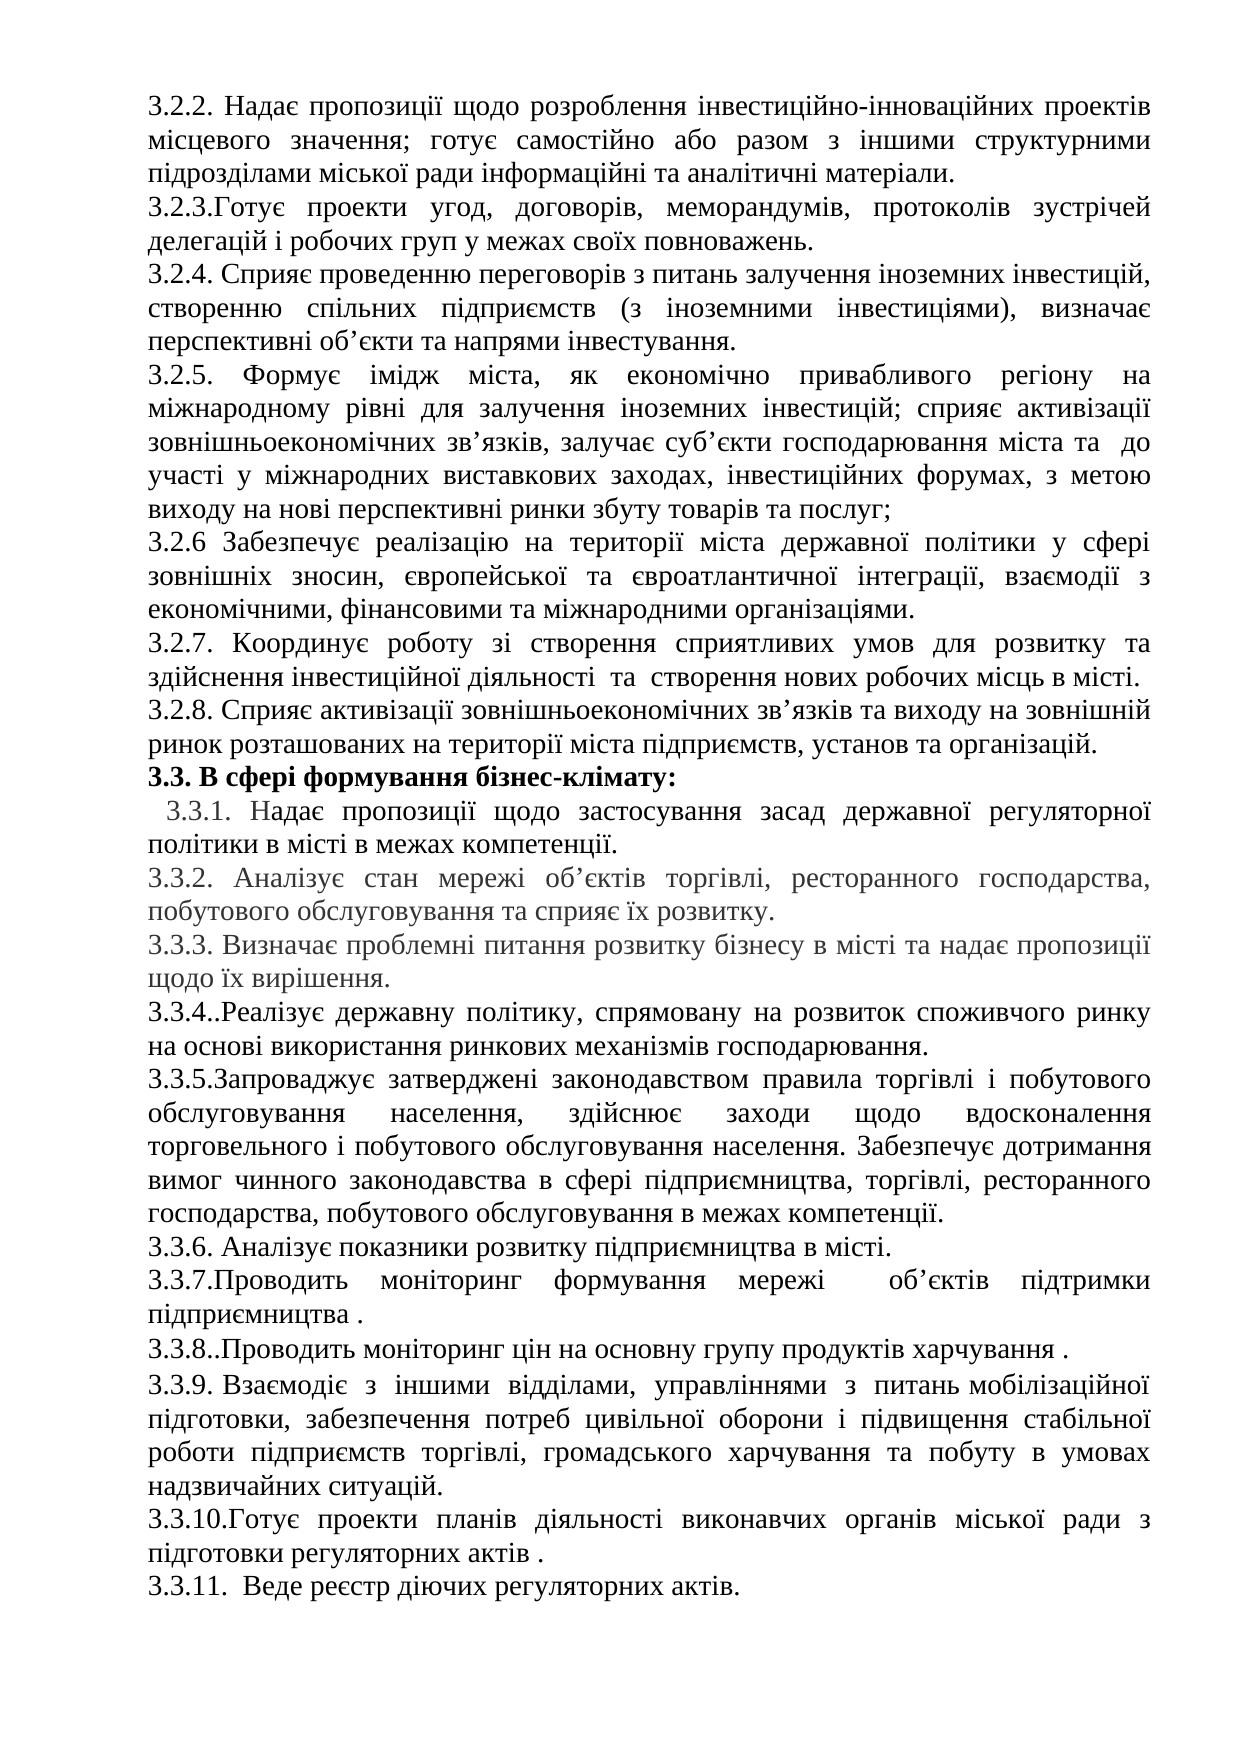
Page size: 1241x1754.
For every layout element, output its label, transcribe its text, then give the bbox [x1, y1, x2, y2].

text 3.3.2. Аналізує стан мережі об’єктів торгівлі, ресторанного господарства, побутового обслуговування та сприяє їх розвитку. [148, 860, 1152, 927]
text 3.3.6. Аналізує показники розвитку підприємництва в місті. [148, 1229, 1152, 1262]
text 3.3.5.Запроваджує затверджені законодавством правила торгівлі і побутового обслуговування населення, здійснює заходи щодо вдосконалення торговельного і побутового обслуговування населення. Забезпечує дотримання вимог чинного законодавства в сфері підприємництва, торгівлі, ресторанного господарства, побутового обслуговування в межах компетенції. [148, 1061, 1152, 1229]
text 3.3. В сфері формування бізнес-клімату: [148, 759, 1152, 793]
text 3.2.2. Надає пропозиції щодо розроблення інвестиційно-інноваційних проектів місцевого значення; готує самостійно або разом з іншими структурними підрозділами міської ради інформаційні та аналітичні матеріали. [148, 88, 1152, 189]
text 3.3.8..Проводить моніторинг цін на основну групу продуктів харчування . [148, 1332, 1152, 1365]
text 3.3.1. Надає пропозиції щодо застосування засад державної регуляторної політики в місті в межах компетенції. [148, 793, 1152, 860]
text 3.3.11. Веде реєстр діючих регуляторних актів. [148, 1568, 1152, 1602]
text 3.2.8. Сприяє активізації зовнішньоекономічних зв’язків та виходу на зовнішній ринок розташованих на території міста підприємств, установ та організацій. [148, 692, 1152, 759]
text 3.3.4..Реалізує державну політику, спрямовану на розвиток споживчого ринку на основі використання ринкових механізмів господарювання. [148, 994, 1152, 1061]
text 3.2.3.Готує проекти угод, договорів, меморандумів, протоколів зустрічей делегацій і робочих груп у межах своїх повноважень. [148, 189, 1152, 256]
text 3.3.10.Готує проекти планів діяльності виконавчих органів міської ради з підготовки регуляторних актів . [148, 1501, 1152, 1568]
text 3.3.3. Визначає проблемні питання розвитку бізнесу в місті та надає пропозиції щодо їх вирішення. [148, 927, 1152, 994]
text 3.2.6 Забезпечує реалізацію на території міста державної політики у сфері зовнішніх зносин, європейської та євроатлантичної інтеграції, взаємодії з економічними, фінансовими та міжнародними організаціями. [148, 524, 1152, 625]
text 3.3.9. Взаємодіє з іншими відділами, управліннями з питань мобілізаційної підготовки, забезпечення потреб цивільної оборони і підвищення стабільної роботи підприємств торгівлі, громадського харчування та побуту в умовах надзвичайних ситуацій. [148, 1367, 1152, 1501]
text 3.2.4. Сприяє проведенню переговорів з питань залучення іноземних інвестицій, створенню спільних підприємств (з іноземними інвестиціями), визначає перспективні об’єкти та напрями інвестування. [148, 256, 1152, 357]
text 3.2.7. Координує роботу зі створення сприятливих умов для розвитку та здійснення інвестиційної діяльності та створення нових робочих місць в місті. [148, 625, 1152, 692]
text 3.3.7.Проводить моніторинг формування мережі об’єктів підтримки підприємництва . [148, 1262, 1152, 1329]
text 3.2.5. Формує імідж міста, як економічно привабливого регіону на міжнародному рівні для залучення іноземних інвестицій; сприяє активізації зовнішньоекономічних зв’язків, залучає суб’єкти господарювання міста та до участі у міжнародних виставкових заходах, інвестиційних форумах, з метою виходу на нові перспективні ринки збуту товарів та послуг; [148, 357, 1152, 524]
